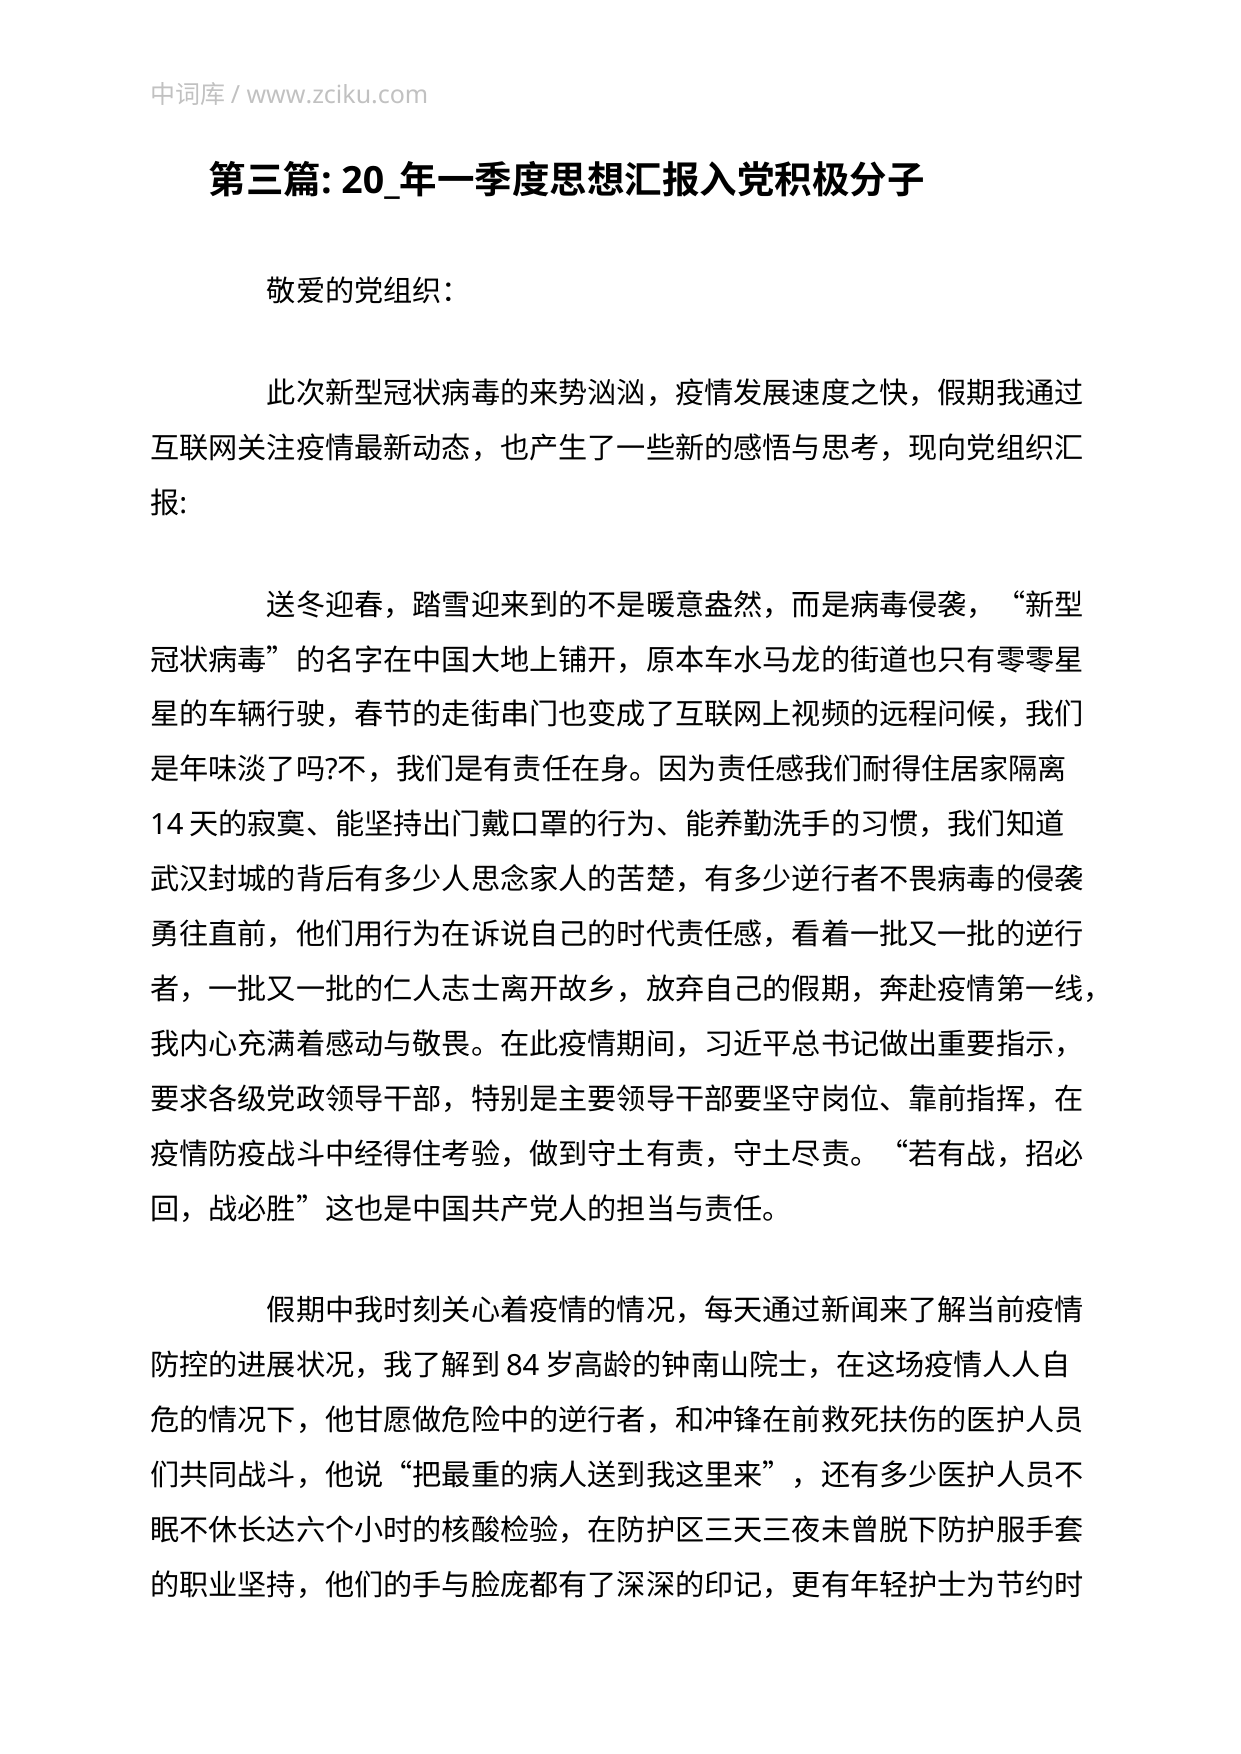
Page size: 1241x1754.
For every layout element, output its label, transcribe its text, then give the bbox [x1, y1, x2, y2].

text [150, 1287, 1090, 1604]
text 此次新型冠状病毒的来势汹汹，疫情发展速度之快，假期我通过互联网关注疫情最新动态，也产生了一些新的感悟与思考，现向党组织汇报: [150, 369, 1090, 522]
text 送冬迎春，踏雪迎来到的不是暖意盎然，而是病毒侵袭，“新型冠状病毒”的名字在中国大地上铺开，原本车水马龙的街道也只有零零星星的车辆行驶，春节的走街串门也变成了互联网上视频的远程问候，我们是年味淡了吗?不，我们是有责任在身。因为责任感我们耐得住居家隔离14天的寂寞、能坚持出门戴口罩的行为、能养勤洗手的习惯，我们知道武汉封城的背后有多少人思念家人的苦楚，有多少逆行者不畏病毒的侵袭勇往直前，他们用行为在诉说自己的时代责任感，看着一批又一批的逆行者，一批又一批的仁人志士离开故乡，放弃自己的假期，奔赴疫情第一线，我内心充满着感动与敬畏。在此疫情期间，习近平总书记做出重要指示，要求各级党政领导干部，特别是主要领导干部要坚守岗位、靠前指挥，在疫情防疫战斗中经得住考验，做到守土有责，守土尽责。“若有战，招必回，战必胜”这也是中国共产党人的担当与责任。 [150, 581, 1090, 1227]
text 第三篇: 20_年一季度思想汇报入党积极分子 [150, 150, 1090, 204]
text 敬爱的党组织： [150, 268, 1090, 310]
